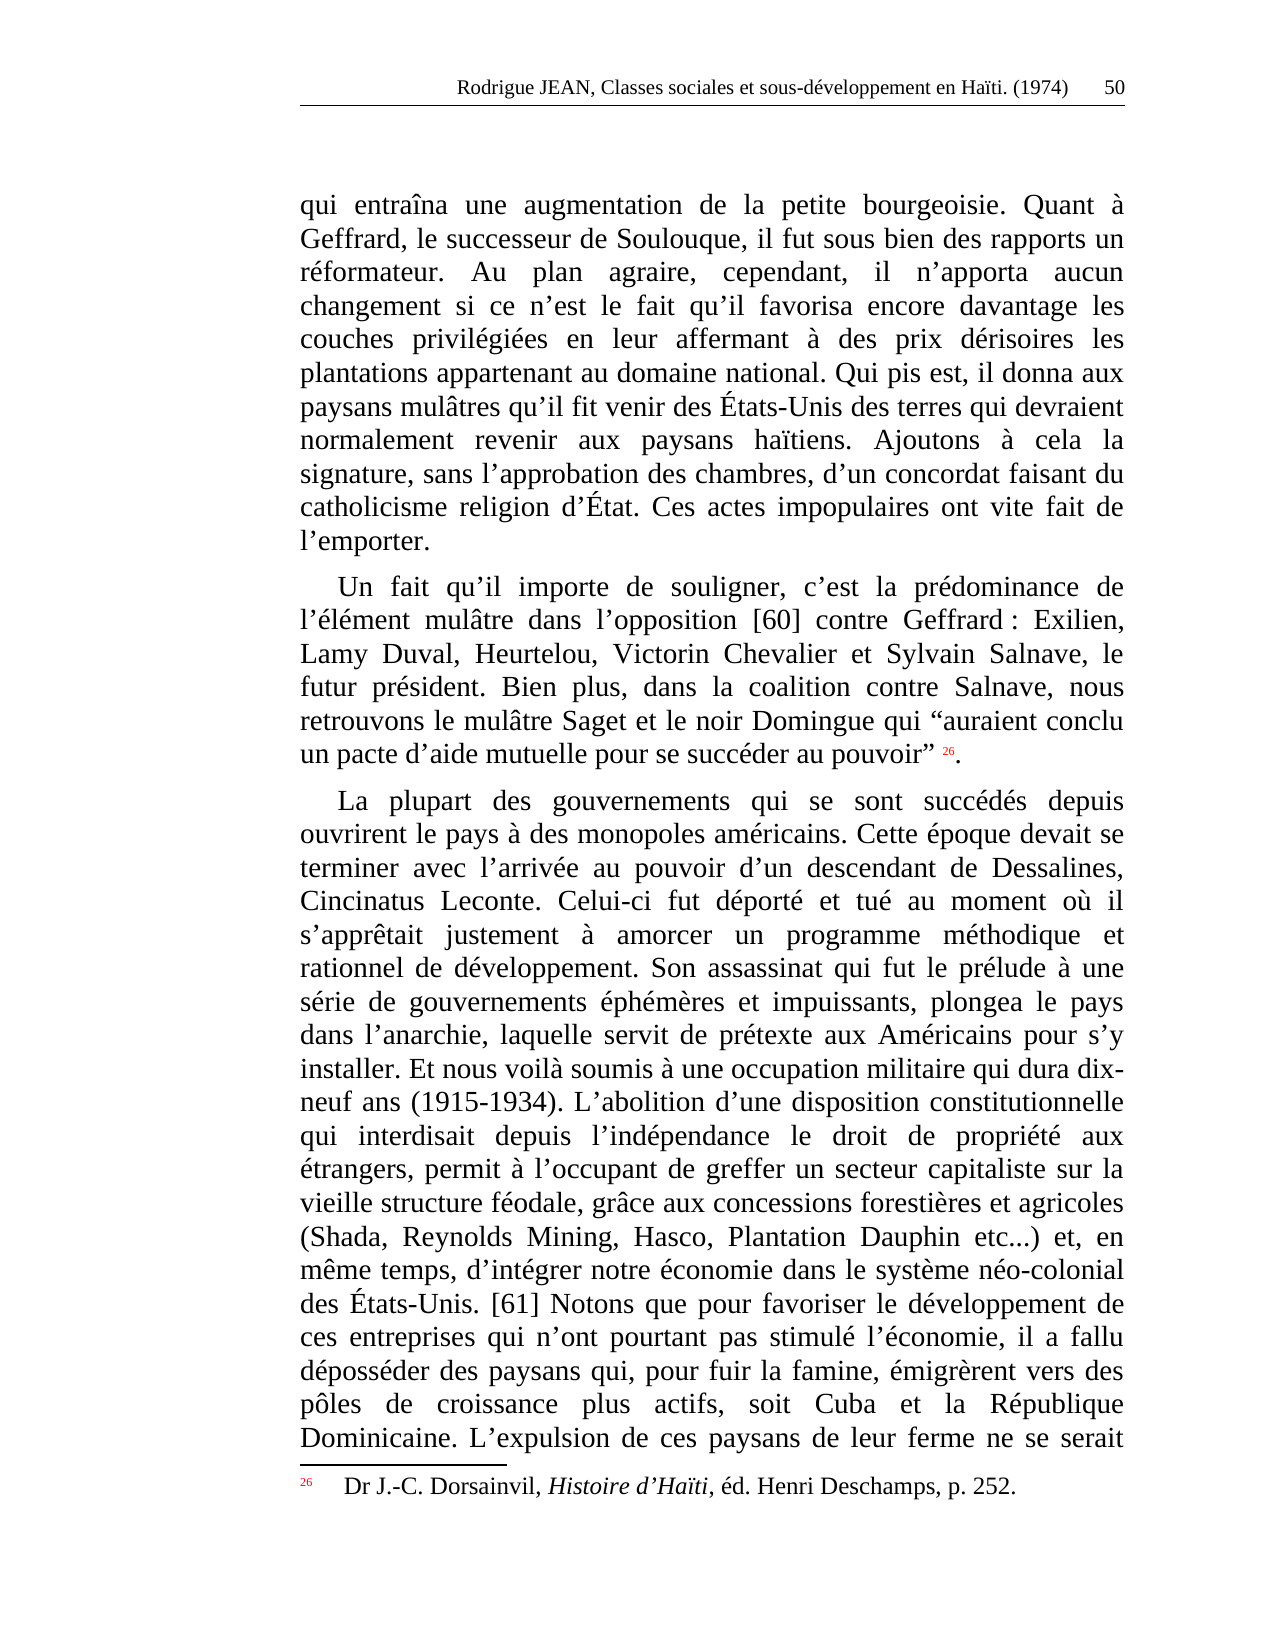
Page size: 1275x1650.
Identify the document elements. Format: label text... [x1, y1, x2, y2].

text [300, 187, 1125, 556]
text Un fait qu’il importe de souligner, c’est la prédominance de l’élément mulâtre dans l’opposition [60] contre Geffrard : Exilien, Lamy Duval, Heurtelou, Victorin Chevalier et Sylvain Salnave, le futur président. Bien plus, dans la coalition contre Salnave, nous retrouvons le mulâtre Saget et le noir Domingue qui “auraient conclu un pacte d’aide mutuelle pour se succéder au pouvoir” . [300, 569, 1125, 770]
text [300, 783, 1125, 1453]
